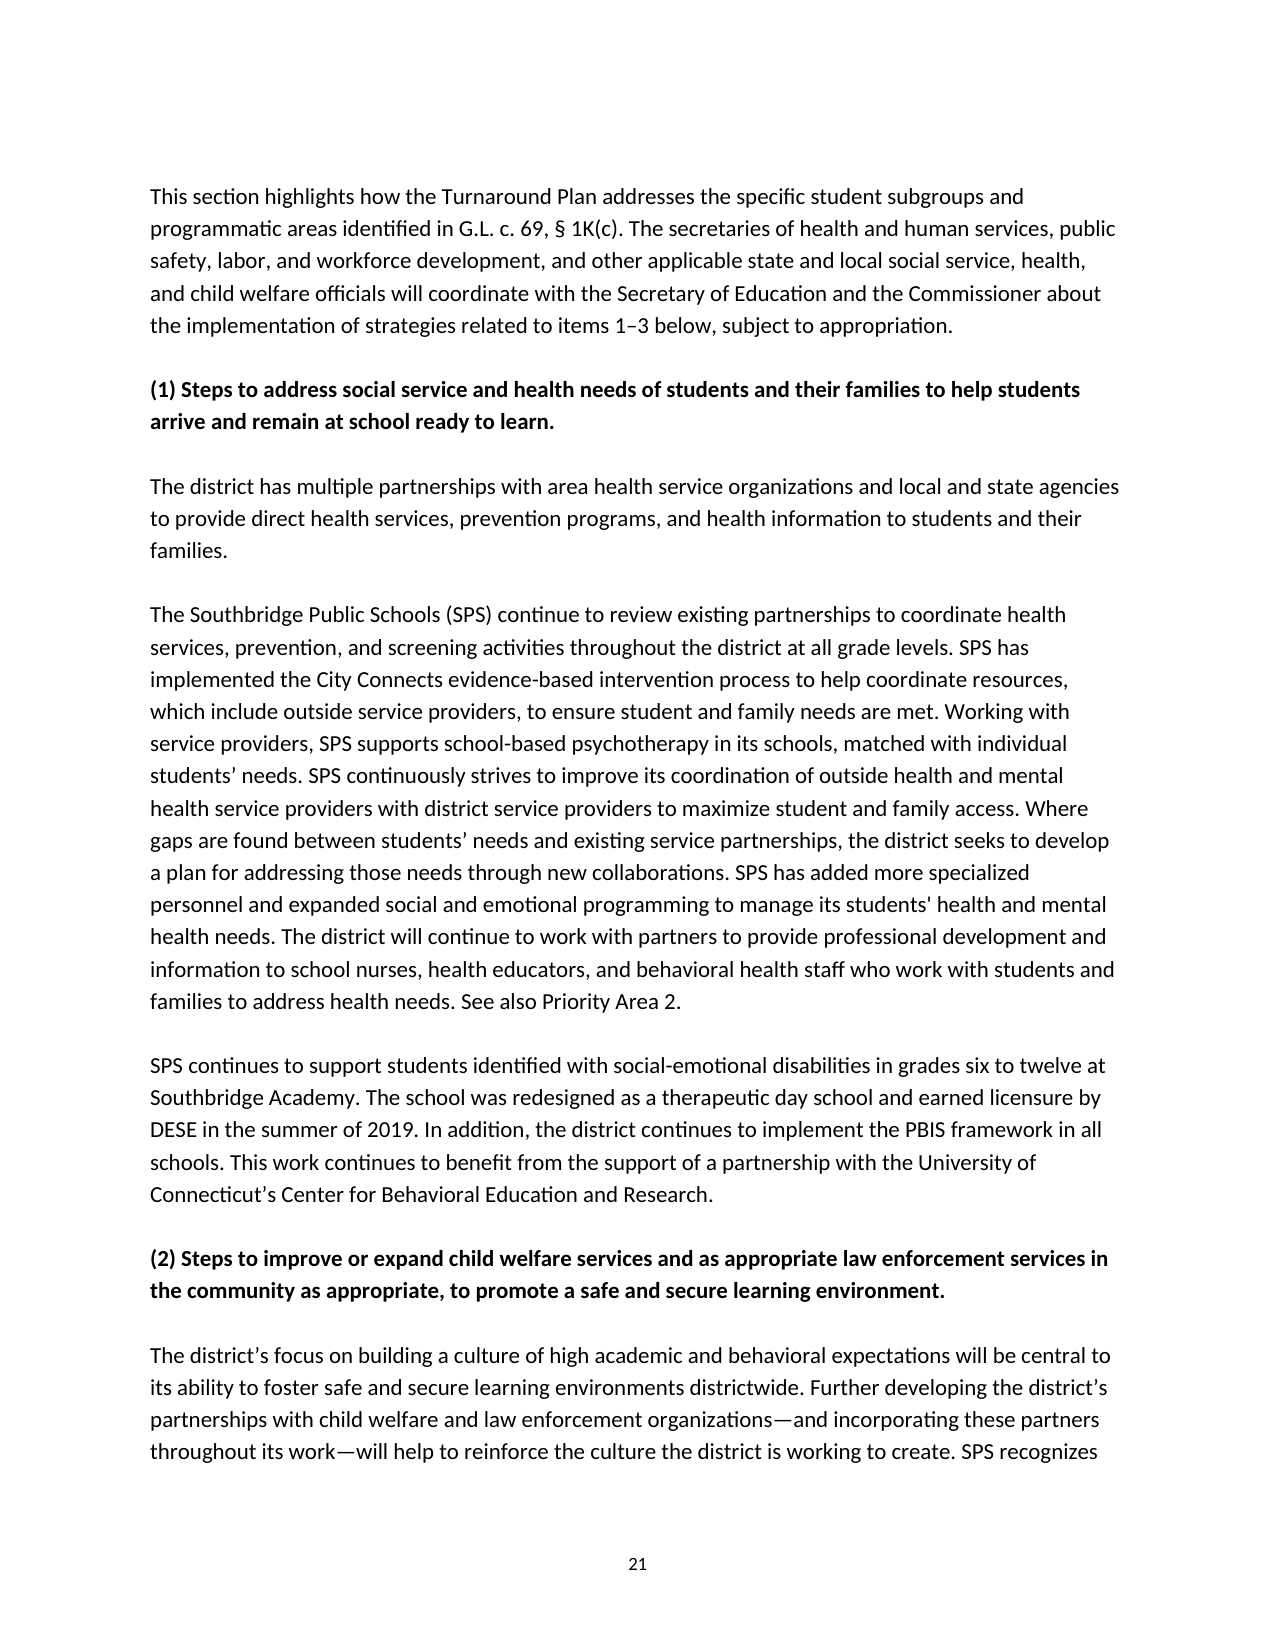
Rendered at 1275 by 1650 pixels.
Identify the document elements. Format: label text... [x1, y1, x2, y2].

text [150, 1341, 1125, 1466]
text This section highlights how the Turnaround Plan addresses the specific student subgroups and programmatic areas identified in G.L. c. 69, § 1K(c). The secretaries of health and human services, public safety, labor, and workforce development, and other applicable state and local social service, health, and child welfare officials will coordinate with the Secretary of Education and the Commissioner about the implementation of strategies related to items 1–3 below, subject to appropriation. [150, 182, 1125, 339]
text (2) Steps to improve or expand child welfare services and as appropriate law enforcement services in the community as appropriate, to promote a safe and secure learning environment. [150, 1244, 1125, 1304]
text The Southbridge Public Schools (SPS) continue to review existing partnerships to coordinate health services, prevention, and screening activities throughout the district at all grade levels. SPS has implemented the City Connects evidence-based intervention process to help coordinate resources, which include outside service providers, to ensure student and family needs are met. Working with service providers, SPS supports school-based psychotherapy in its schools, matched with individual students’ needs. SPS continuously strives to improve its coordination of outside health and mental health service providers with district service providers to maximize student and family access. Where gaps are found between students’ needs and existing service partnerships, the district seeks to develop a plan for addressing those needs through new collaborations. SPS has added more specialized personnel and expanded social and emotional programming to manage its students' health and mental health needs. The district will continue to work with partners to provide professional development and information to school nurses, health educators, and behavioral health staff who work with students and families to address health needs. See also Priority Area 2. [150, 601, 1125, 1015]
text (1) Steps to address social service and health needs of students and their families to help students arrive and remain at school ready to learn. [150, 375, 1125, 436]
text The district has multiple partnerships with area health service organizations and local and state agencies to provide direct health services, prevention programs, and health information to students and their families. [150, 472, 1125, 564]
text SPS continues to support students identified with social-emotional disabilities in grades six to twelve at Southbridge Academy. The school was redesigned as a therapeutic day school and earned licensure by DESE in the summer of 2019. In addition, the district continues to implement the PBIS framework in all schools. This work continues to benefit from the support of a partnership with the University of Connecticut’s Center for Behavioral Education and Research. [150, 1051, 1125, 1208]
